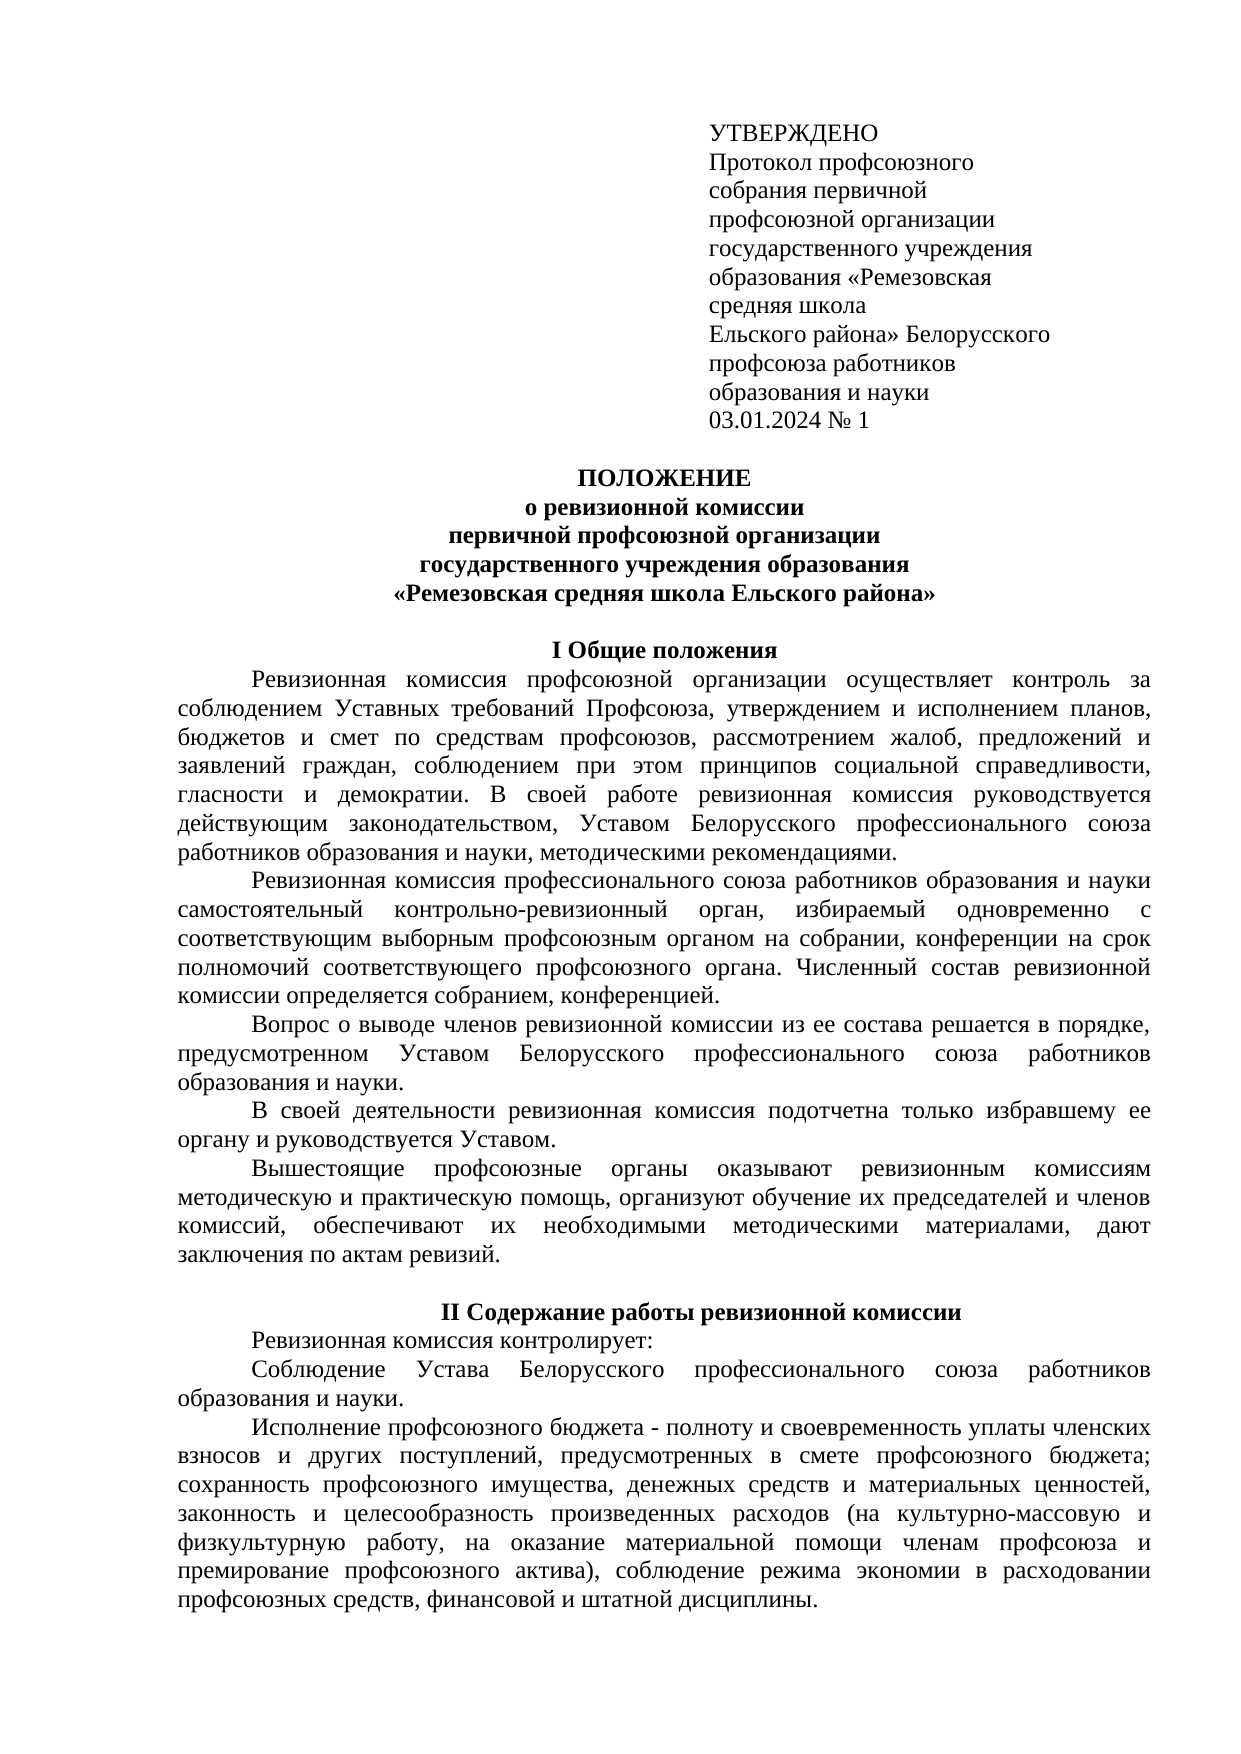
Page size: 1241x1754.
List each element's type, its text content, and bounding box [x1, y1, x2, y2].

text собрания первичной [709, 176, 1152, 204]
text о ревизионной комиссии [177, 492, 1152, 521]
text II Содержание работы ревизионной комиссии [177, 1297, 1152, 1326]
text УТВЕРЖДЕНО [709, 118, 1152, 147]
text первичной профсоюзной организации [177, 521, 1152, 549]
text Ревизионная комиссия контролирует: [177, 1326, 1152, 1354]
text профсоюза работников [709, 348, 1152, 377]
text образования и науки [709, 377, 1152, 406]
text Ельского района» Белорусского [709, 319, 1152, 348]
text ПОЛОЖЕНИЕ [177, 463, 1152, 492]
text Ревизионная комиссия профессионального союза работников образования и науки самостоятельный контрольно-ревизионный орган, избираемый одновременно с соответствующим выборным профсоюзным органом на собрании, конференции на срок полномочий соответствующего профсоюзного органа. Численный состав ревизионной комиссии определяется собранием, конференцией. [177, 866, 1152, 1009]
text Вышестоящие профсоюзные органы оказывают ревизионным комиссиям методическую и практическую помощь, организуют обучение их председателей и членов комиссий, обеспечивают их необходимыми методическими материалами, дают заключения по актам ревизий. [177, 1153, 1152, 1268]
text профсоюзной организации [709, 204, 1152, 233]
text Ревизионная комиссия профсоюзной организации осуществляет контроль за соблюдением Уставных требований Профсоюза, утверждением и исполнением планов, бюджетов и смет по средствам профсоюзов, рассмотрением жалоб, предложений и заявлений граждан, соблюдением при этом принципов социальной справедливости, гласности и демократии. В своей работе ревизионная комиссия руководствуется действующим законодательством, Уставом Белорусского профессионального союза работников образования и науки, методическими рекомендациями. [177, 664, 1152, 866]
text Соблюдение Устава Белорусского профессионального союза работников образования и науки. [177, 1354, 1152, 1412]
text Вопрос о выводе членов ревизионной комиссии из ее состава решается в порядке, предусмотренном Уставом Белорусского профессионального союза работников образования и науки. [177, 1009, 1152, 1096]
text государственного учреждения [709, 233, 1152, 262]
text Протокол профсоюзного [709, 147, 1152, 176]
text 03.01.2024 № 1 [709, 406, 1152, 434]
text Исполнение профсоюзного бюджета - полноту и своевременность уплаты членских взносов и других поступлений, предусмотренных в смете профсоюзного бюджета; сохранность профсоюзного имущества, денежных средств и материальных ценностей, законность и целесообразность произведенных расходов (на культурно-массовую и физкультурную работу, на оказание материальной помощи членам профсоюза и премирование профсоюзного актива), соблюдение режима экономии в расходовании профсоюзных средств, финансовой и штатной дисциплины. [177, 1412, 1152, 1613]
text средняя школа [709, 291, 1152, 319]
text государственного учреждения образования [177, 549, 1152, 578]
text В своей деятельности ревизионная комиссия подотчетна только избравшему ее органу и руководствуется Уставом. [177, 1096, 1152, 1153]
text образования «Ремезовская [709, 262, 1152, 291]
text I Общие положения [177, 636, 1152, 664]
text «Ремезовская средняя школа Ельского района» [177, 578, 1152, 607]
